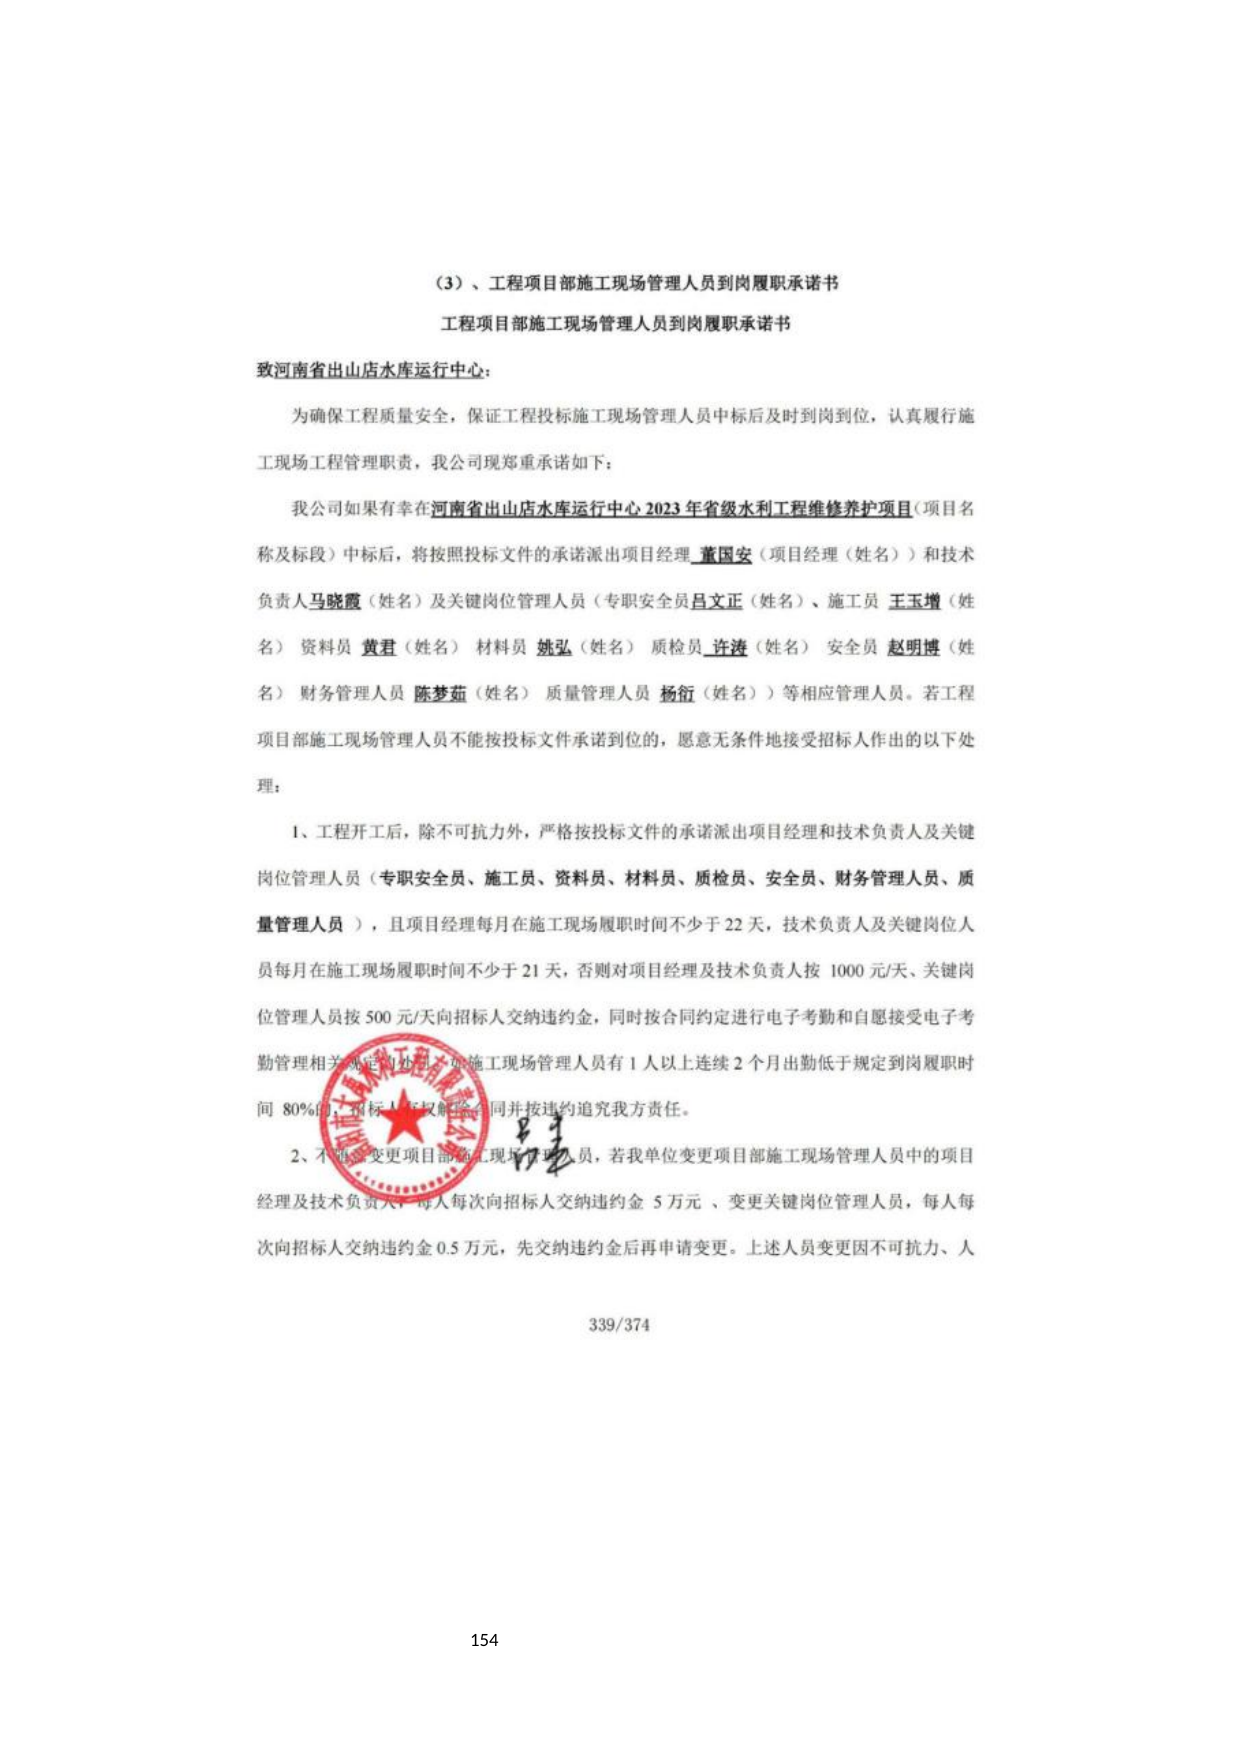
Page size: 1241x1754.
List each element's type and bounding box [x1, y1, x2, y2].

picture [187, 162, 1053, 1385]
